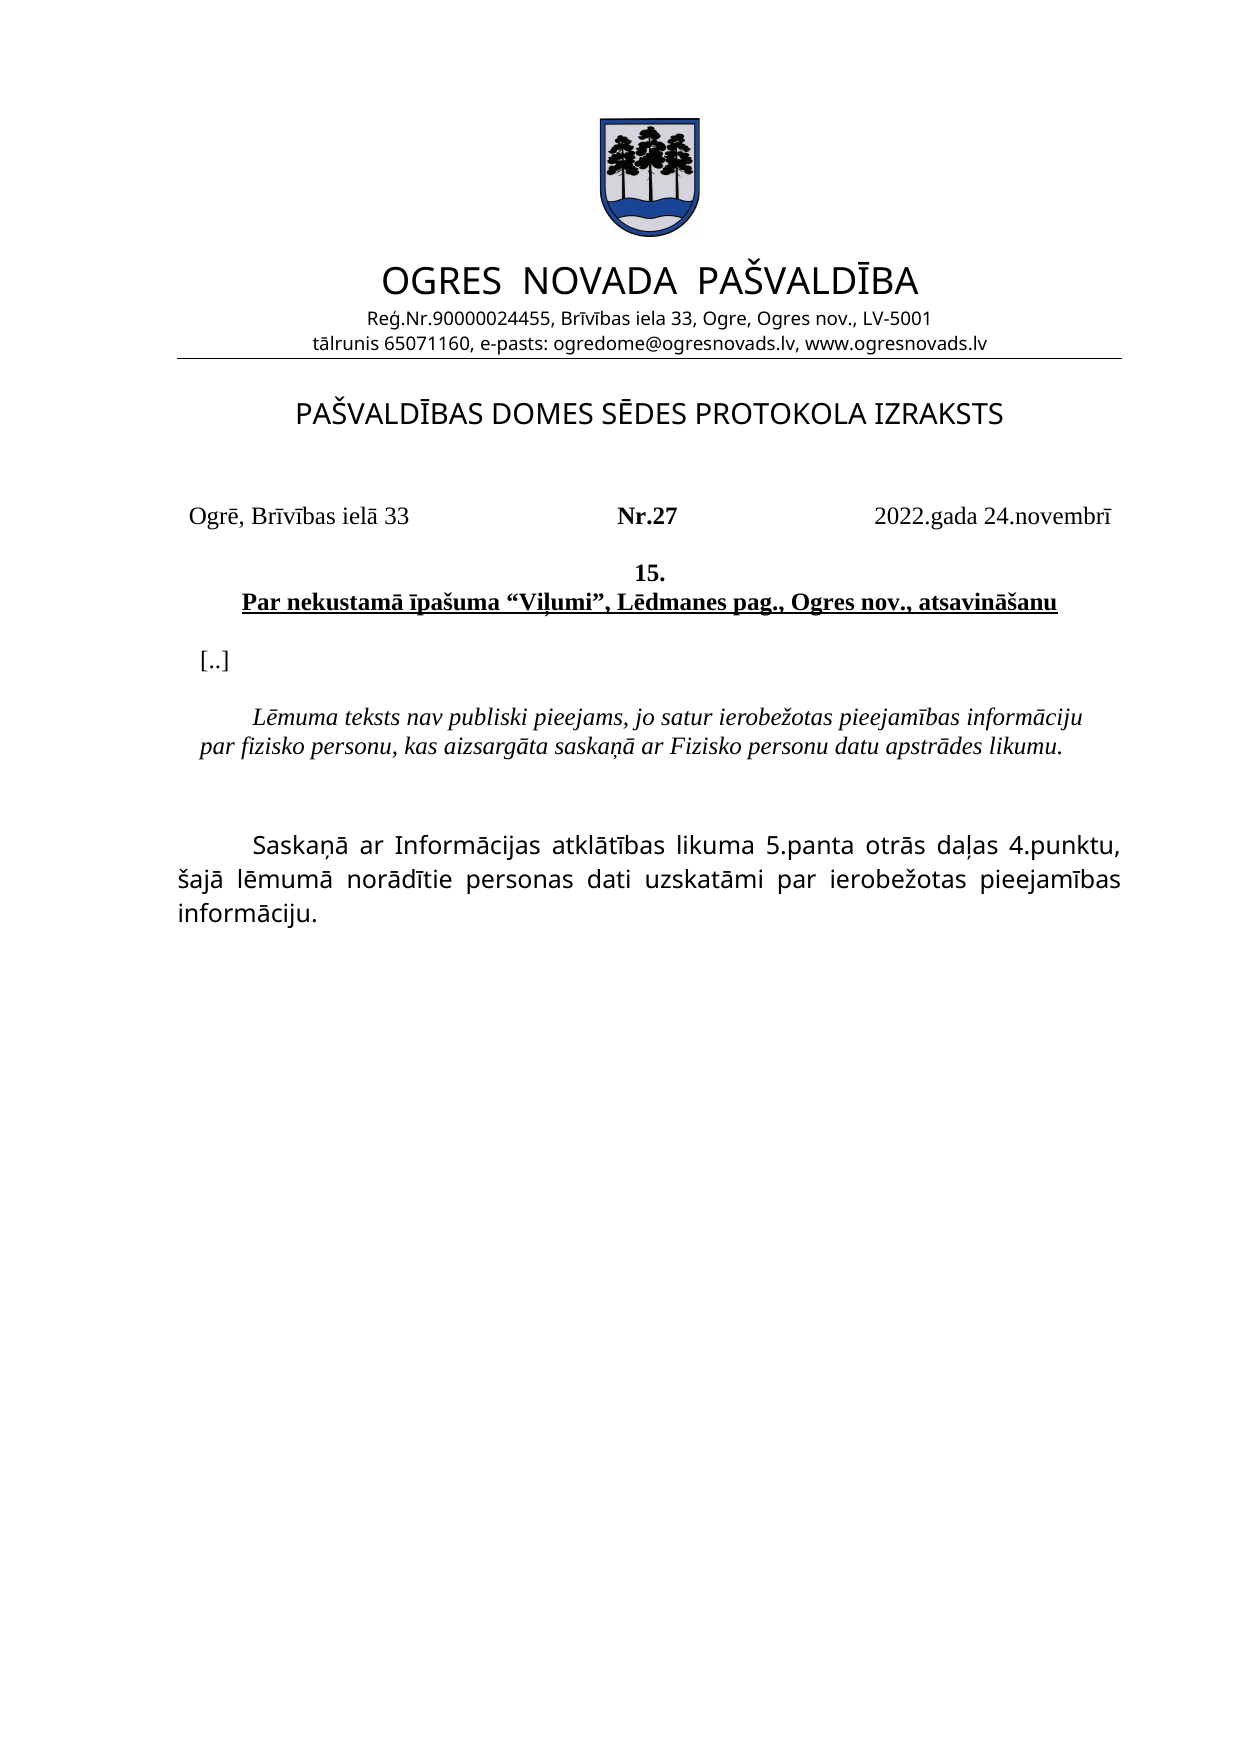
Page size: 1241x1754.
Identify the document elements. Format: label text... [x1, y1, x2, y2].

text [..] [200, 645, 1122, 673]
subtitle Par nekustamā īpašuma “Viļumi”, Lēdmanes pag., Ogres nov., atsavināšanu [177, 587, 1122, 616]
list PAŠVALDĪBAS DOMES SĒDES PROTOKOLA IZRAKSTS [177, 393, 1122, 433]
text Saskaņā ar Informācijas atklātības likuma 5.panta otrās daļas 4.punktu, šajā lēmumā norādītie personas dati uzskatāmi par ierobežotas pieejamības informāciju. [177, 828, 1122, 930]
list OGRES NOVADA PAŠVALDĪBA [177, 254, 1122, 305]
list tālrunis 65071160, e-pasts: ogredome@ogresnovads.lv, www.ogresnovads.lv [177, 331, 1122, 358]
text Lēmuma teksts nav publiski pieejams, jo satur ierobežotas pieejamības informāciju par fizisko personu, kas aizsargāta saskaņā ar Fizisko personu datu apstrādes likumu. [200, 702, 1122, 760]
table_header Nr.27 [489, 501, 800, 530]
table_header Ogrē, Brīvības ielā 33 [177, 501, 488, 530]
list Reģ.Nr.90000024455, Brīvības iela 33, Ogre, Ogres nov., LV-5001 [177, 305, 1122, 331]
list 15. [177, 558, 1122, 587]
picture [599, 118, 700, 237]
table_header 2022.gada 24.novembrī [800, 501, 1122, 530]
